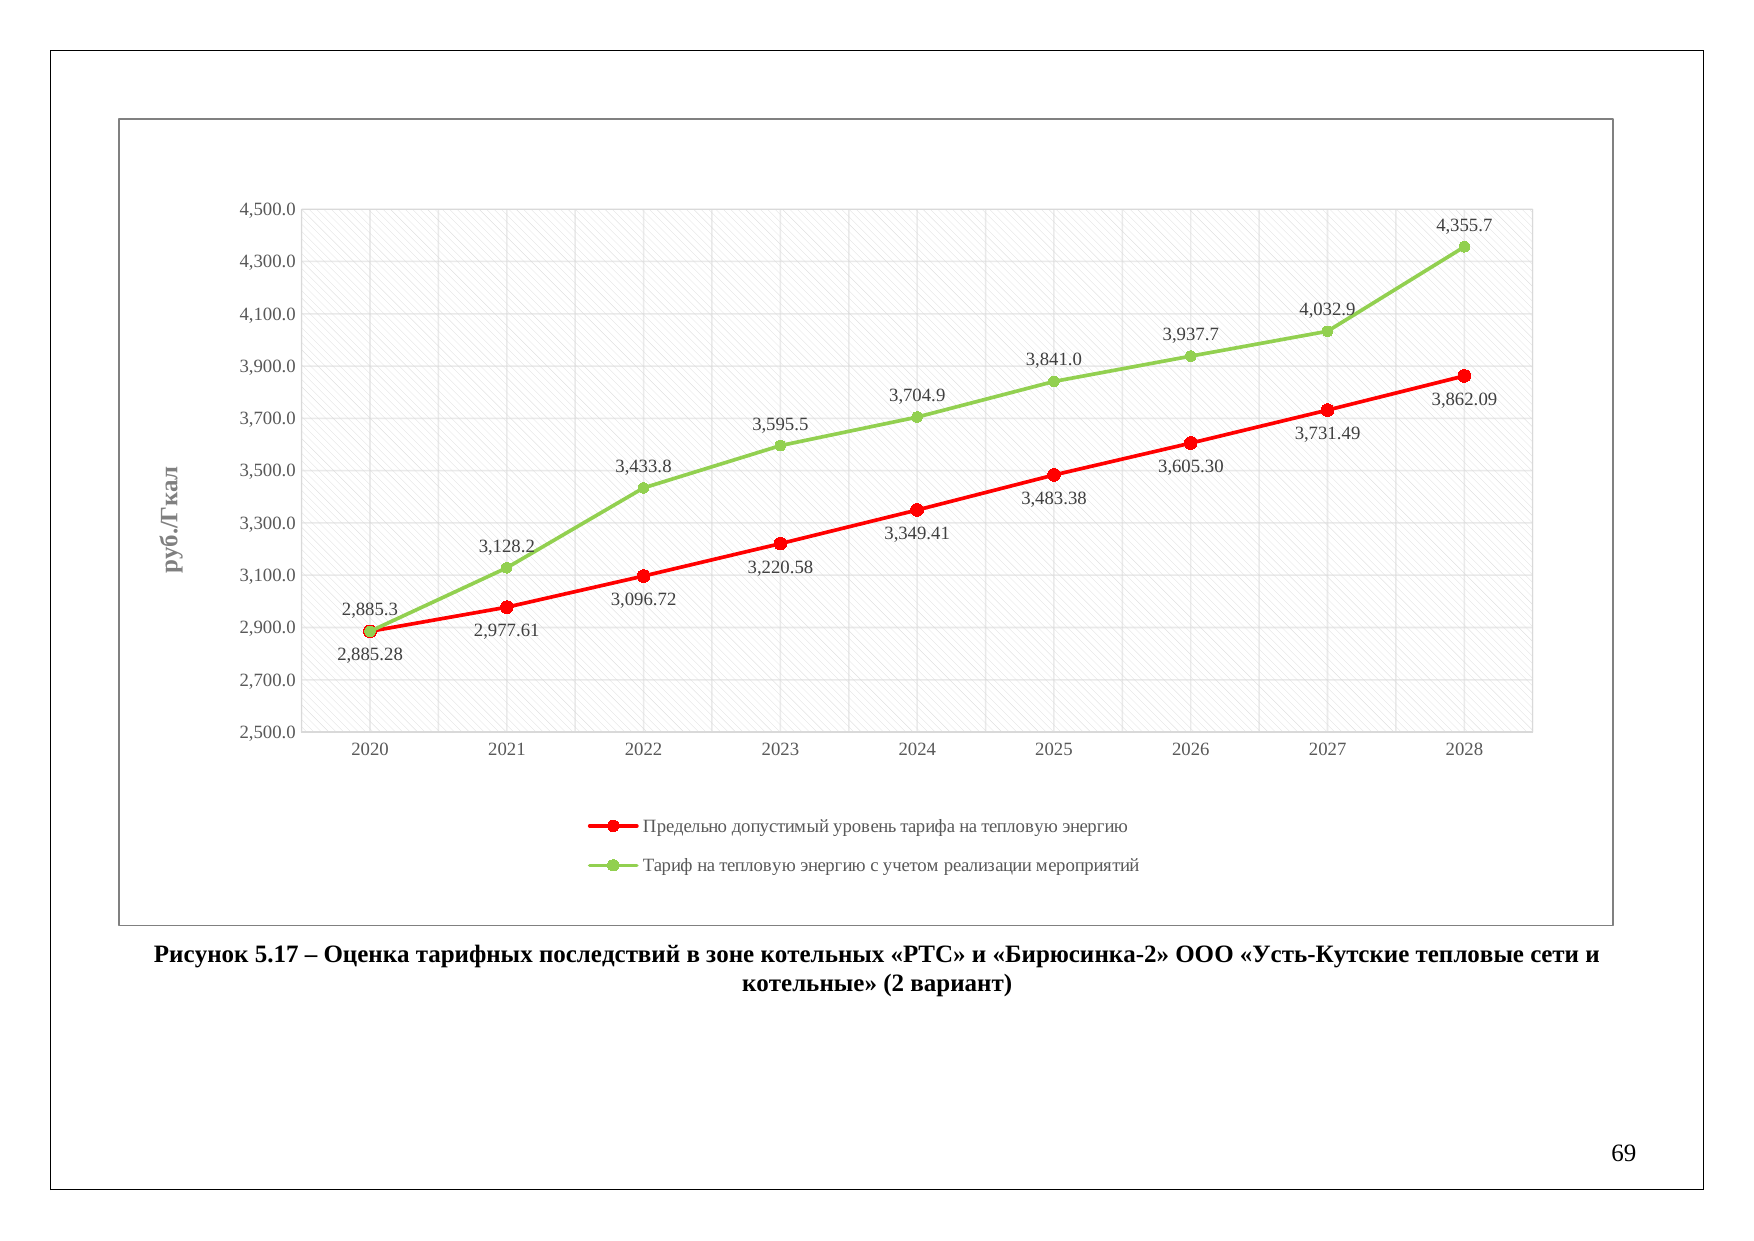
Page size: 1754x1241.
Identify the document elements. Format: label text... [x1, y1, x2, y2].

text Рисунок 5.17 – Оценка тарифных последствий в зоне котельных «РТС» и «Бирюсинка-2» OOO «Усть-Кутские тепловые сети и котельные» (2 вариант) [118, 939, 1636, 996]
